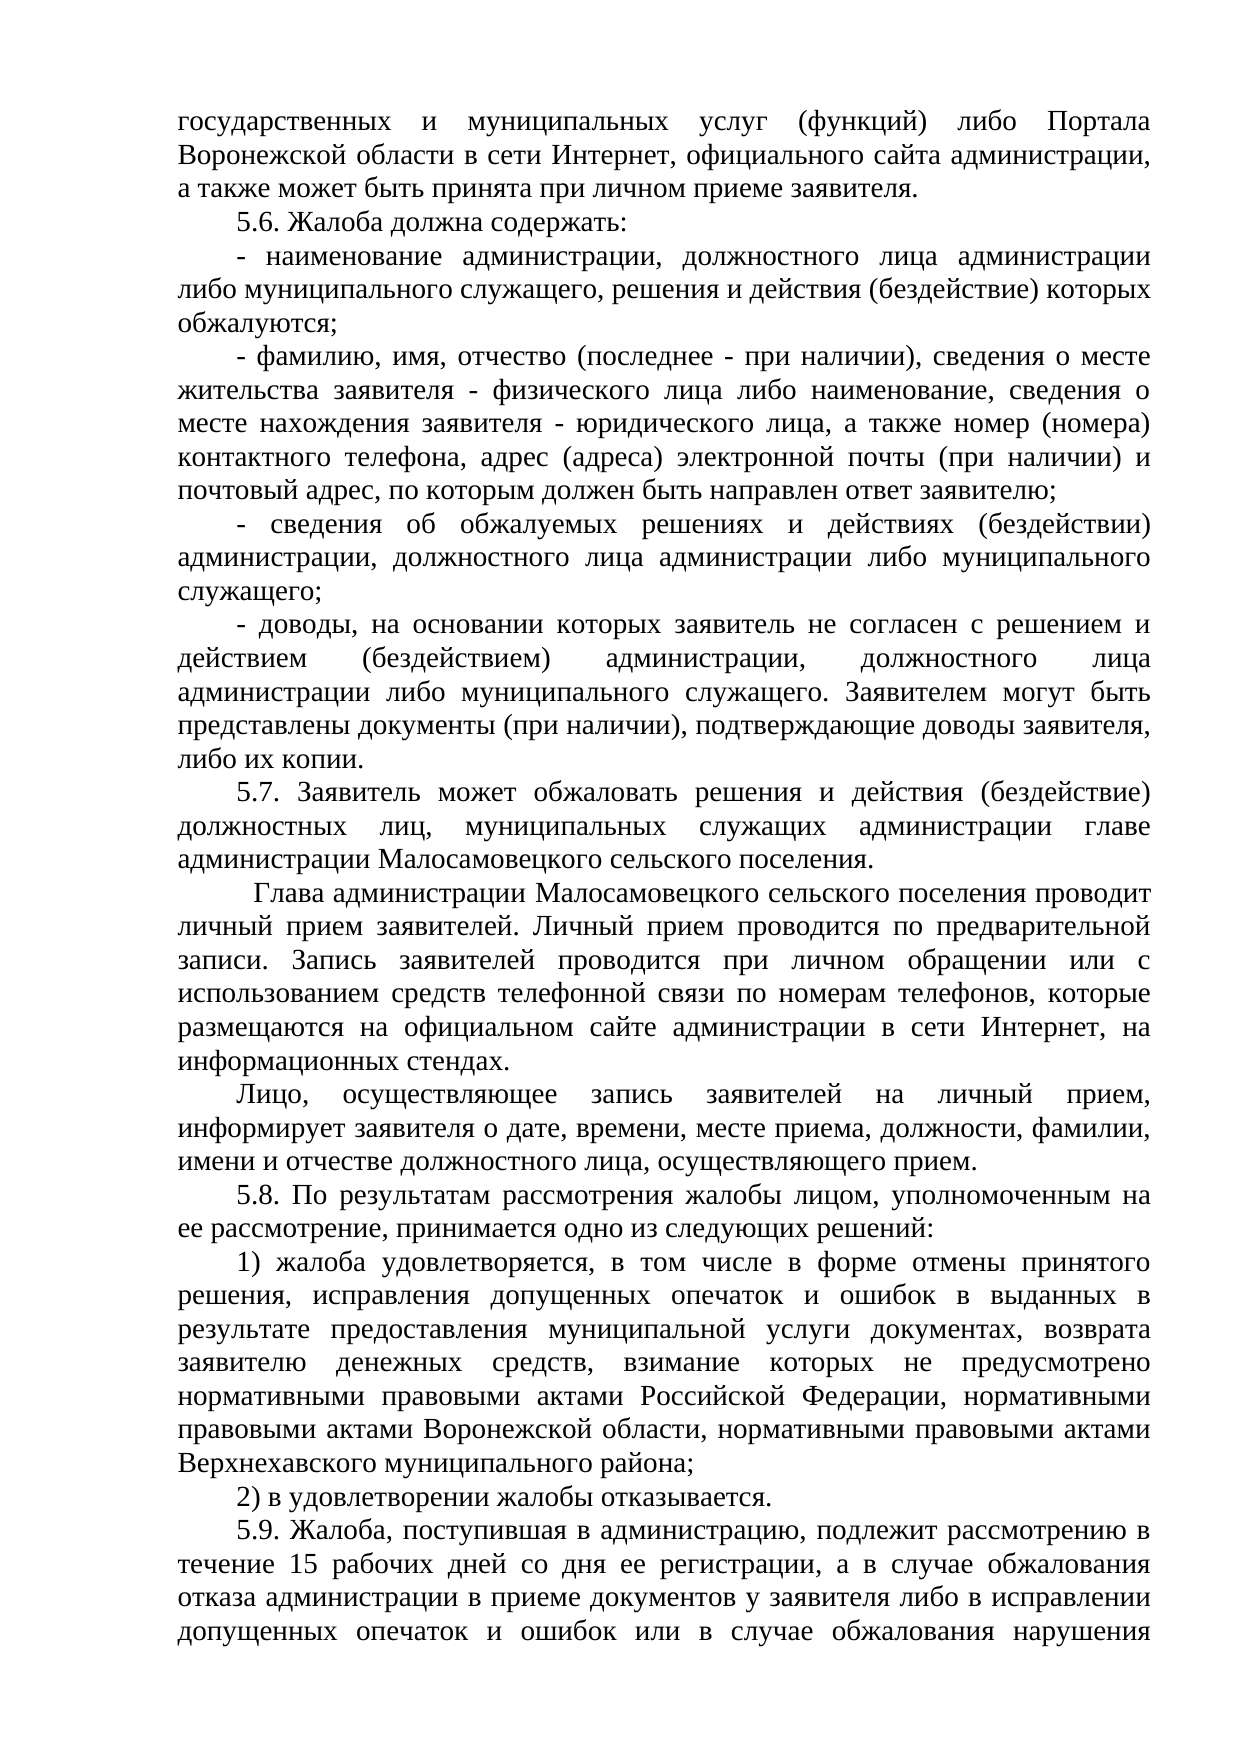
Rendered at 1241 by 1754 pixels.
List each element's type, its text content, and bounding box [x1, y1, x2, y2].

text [177, 103, 1152, 204]
text - наименование администрации, должностного лица администрации либо муниципального служащего, решения и действия (бездействие) которых обжалуются; [177, 238, 1152, 338]
text 5.6. Жалоба должна содержать: [177, 204, 1152, 238]
text Глава администрации Малосамовецкого сельского поселения проводит личный прием заявителей. Личный прием проводится по предварительной записи. Запись заявителей проводится при личном обращении или с использованием средств телефонной связи по номерам телефонов, которые размещаются на официальном сайте администрации в сети Интернет, на информационных стендах. [177, 875, 1152, 1076]
text - доводы, на основании которых заявитель не согласен с решением и действием (бездействием) администрации, должностного лица администрации либо муниципального служащего. Заявителем могут быть представлены документы (при наличии), подтверждающие доводы заявителя, либо их копии. [177, 607, 1152, 774]
text - сведения об обжалуемых решениях и действиях (бездействии) администрации, должностного лица администрации либо муниципального служащего; [177, 506, 1152, 607]
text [177, 1512, 1152, 1646]
text Лицо, осуществляющее запись заявителей на личный прием, информирует заявителя о дате, времени, месте приема, должности, фамилии, имени и отчестве должностного лица, осуществляющего прием. [177, 1076, 1152, 1177]
text 5.7. Заявитель может обжаловать решения и действия (бездействие) должностных лиц, муниципальных служащих администрации главе администрации Малосамовецкого сельского поселения. [177, 774, 1152, 875]
text 1) жалоба удовлетворяется, в том числе в форме отмены принятого решения, исправления допущенных опечаток и ошибок в выданных в результате предоставления муниципальной услуги документах, возврата заявителю денежных средств, взимание которых не предусмотрено нормативными правовыми актами Российской Федерации, нормативными правовыми актами Воронежской области, нормативными правовыми актами Верхнехавского муниципального района; [177, 1244, 1152, 1479]
text - фамилию, имя, отчество (последнее - при наличии), сведения о месте жительства заявителя - физического лица либо наименование, сведения о месте нахождения заявителя - юридического лица, а также номер (номера) контактного телефона, адрес (адреса) электронной почты (при наличии) и почтовый адрес, по которым должен быть направлен ответ заявителю; [177, 338, 1152, 506]
text 5.8. По результатам рассмотрения жалобы лицом, уполномоченным на ее рассмотрение, принимается одно из следующих решений: [177, 1177, 1152, 1244]
text 2) в удовлетворении жалобы отказывается. [177, 1479, 1152, 1512]
